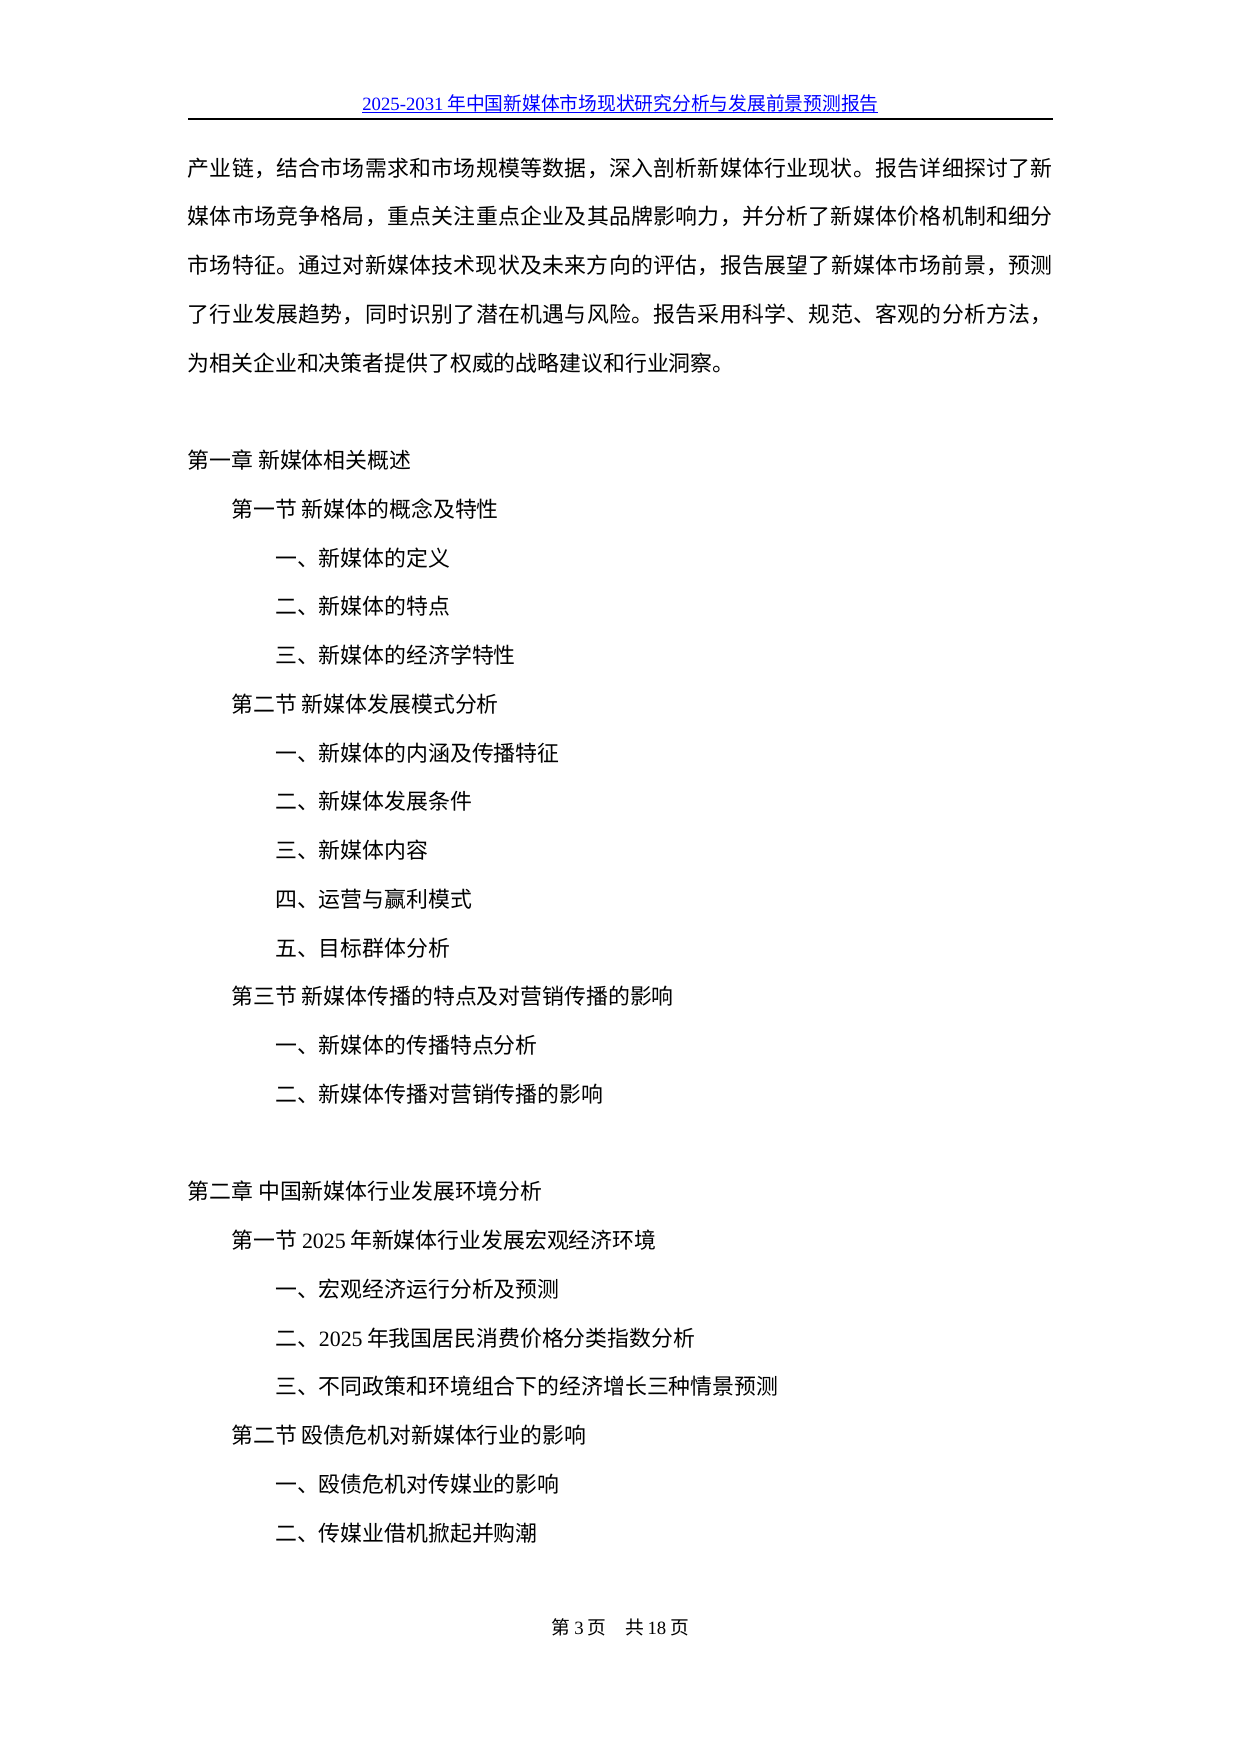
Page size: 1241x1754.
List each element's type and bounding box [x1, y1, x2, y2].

text [187, 150, 1053, 1548]
